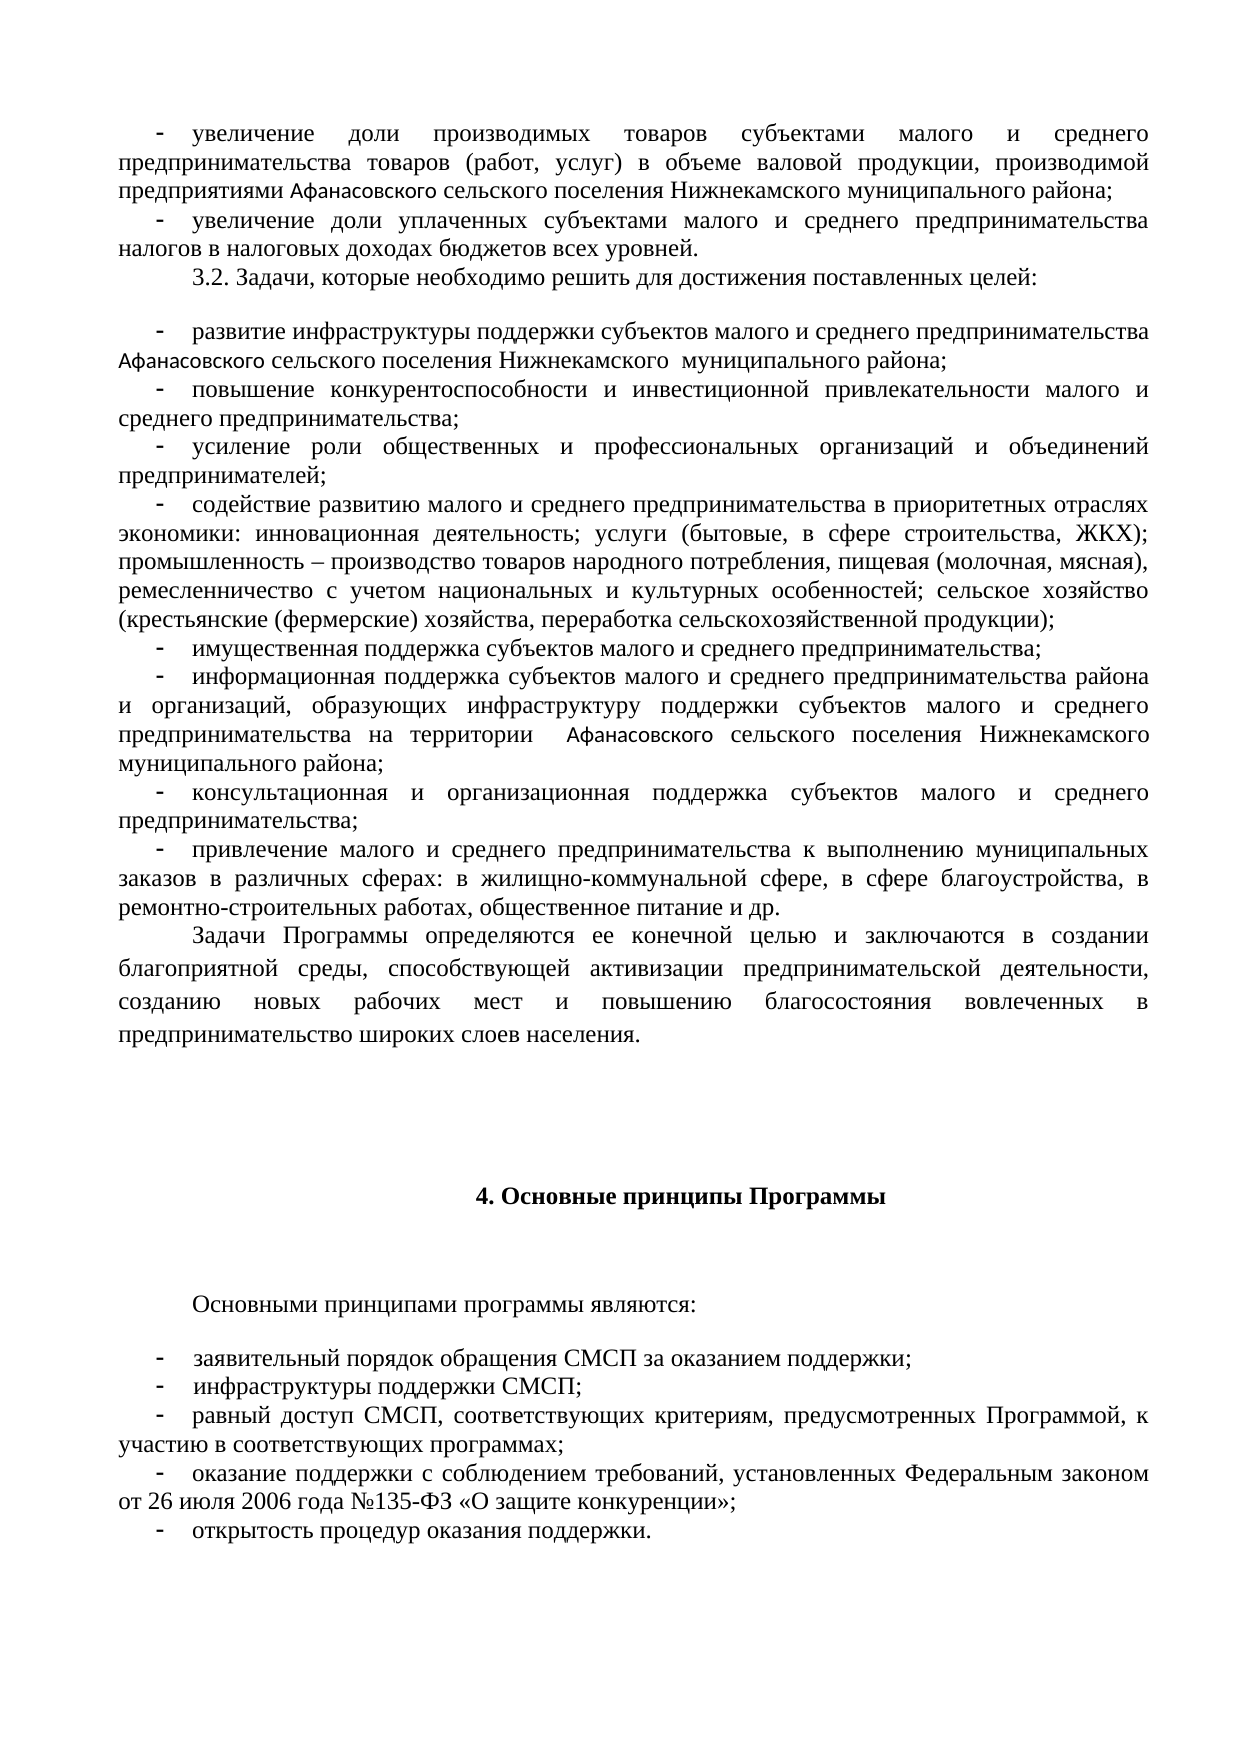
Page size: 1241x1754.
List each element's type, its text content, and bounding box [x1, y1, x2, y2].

list повышение конкурентоспособности и инвестиционной привлекательности малого и среднего предпринимательства; [118, 374, 1150, 431]
list равный доступ СМСП, соответствующих критериям, предусмотренных Программой, к участию в соответствующих программах; [118, 1400, 1150, 1458]
list информационная поддержка субъектов малого и среднего предпринимательства района и организаций, образующих инфраструктуру поддержки субъектов малого и среднего предпринимательства на территории Афанасовского сельского поселения Нижнекамского муниципального района; [118, 661, 1150, 777]
list привлечение малого и среднего предпринимательства к выполнению муниципальных заказов в различных сферах: в жилищно-коммунальной сфере, в сфере благоустройства, в ремонтно-строительных работах, общественное питание и др. [118, 834, 1150, 920]
text Основными принципами программы являются: [118, 1289, 1150, 1317]
list заявительный порядок обращения СМСП за оказанием поддержки; [156, 1343, 1150, 1371]
list инфраструктуры поддержки СМСП; [156, 1371, 1150, 1400]
list развитие инфраструктуры поддержки субъектов малого и среднего предпринимательства Афанасовского сельского поселения Нижнекамского муниципального района; [118, 316, 1150, 374]
list содействие развитию малого и среднего предпринимательства в приоритетных отраслях экономики: инновационная деятельность; услуги (бытовые, в сфере строительства, ЖКХ); промышленность – производство товаров народного потребления, пищевая (молочная, мясная), ремесленничество с учетом национальных и культурных особенностей; сельское хозяйство (крестьянские (фермерские) хозяйства, переработка сельскохозяйственной продукции); [118, 489, 1150, 633]
list оказание поддержки с соблюдением требований, установленных Федеральным законом от 26 июля 2006 года №135-ФЗ «О защите конкуренции»; [118, 1458, 1150, 1515]
text 4. Основные принципы Программы [118, 1181, 1150, 1210]
text 3.2. Задачи, которые необходимо решить для достижения поставленных целей: [118, 262, 1150, 291]
text Задачи Программы определяются ее конечной целью и заключаются в создании благоприятной среды, способствующей активизации предпринимательской деятельности, созданию новых рабочих мест и повышению благосостояния вовлеченных в предпринимательство широких слоев населения. [118, 920, 1150, 1048]
list открытость процедур оказания поддержки. [118, 1515, 1150, 1544]
list увеличение доли уплаченных субъектами малого и среднего предпринимательства налогов в налоговых доходах бюджетов всех уровней. [118, 205, 1150, 262]
list увеличение доли производимых товаров субъектами малого и среднего предпринимательства товаров (работ, услуг) в объеме валовой продукции, производимой предприятиями Афанасовского сельского поселения Нижнекамского муниципального района; [118, 118, 1150, 205]
list консультационная и организационная поддержка субъектов малого и среднего предпринимательства; [118, 777, 1150, 834]
list усиление роли общественных и профессиональных организаций и объединений предпринимателей; [118, 431, 1150, 489]
list имущественная поддержка субъектов малого и среднего предпринимательства; [118, 633, 1150, 661]
